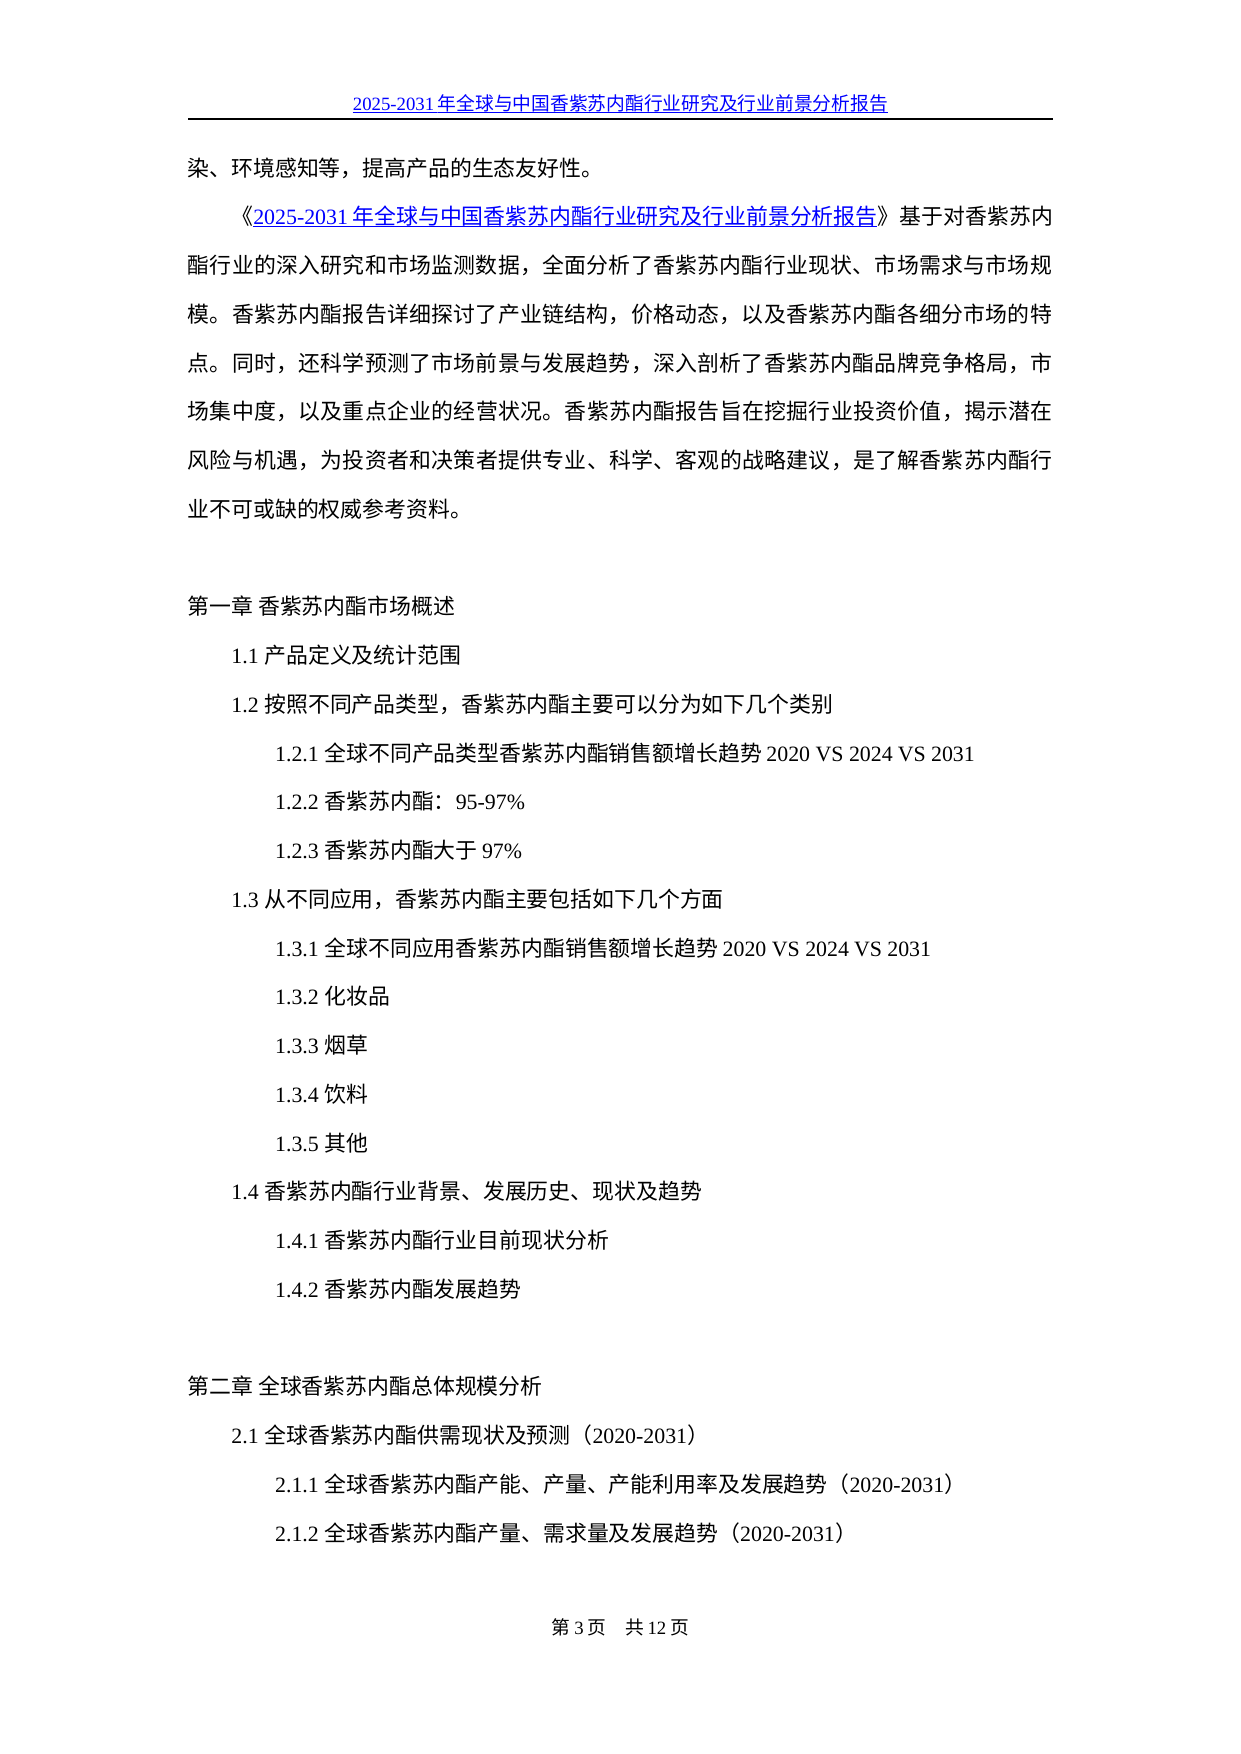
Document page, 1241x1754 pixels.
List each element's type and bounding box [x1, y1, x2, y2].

text [187, 150, 1053, 1548]
